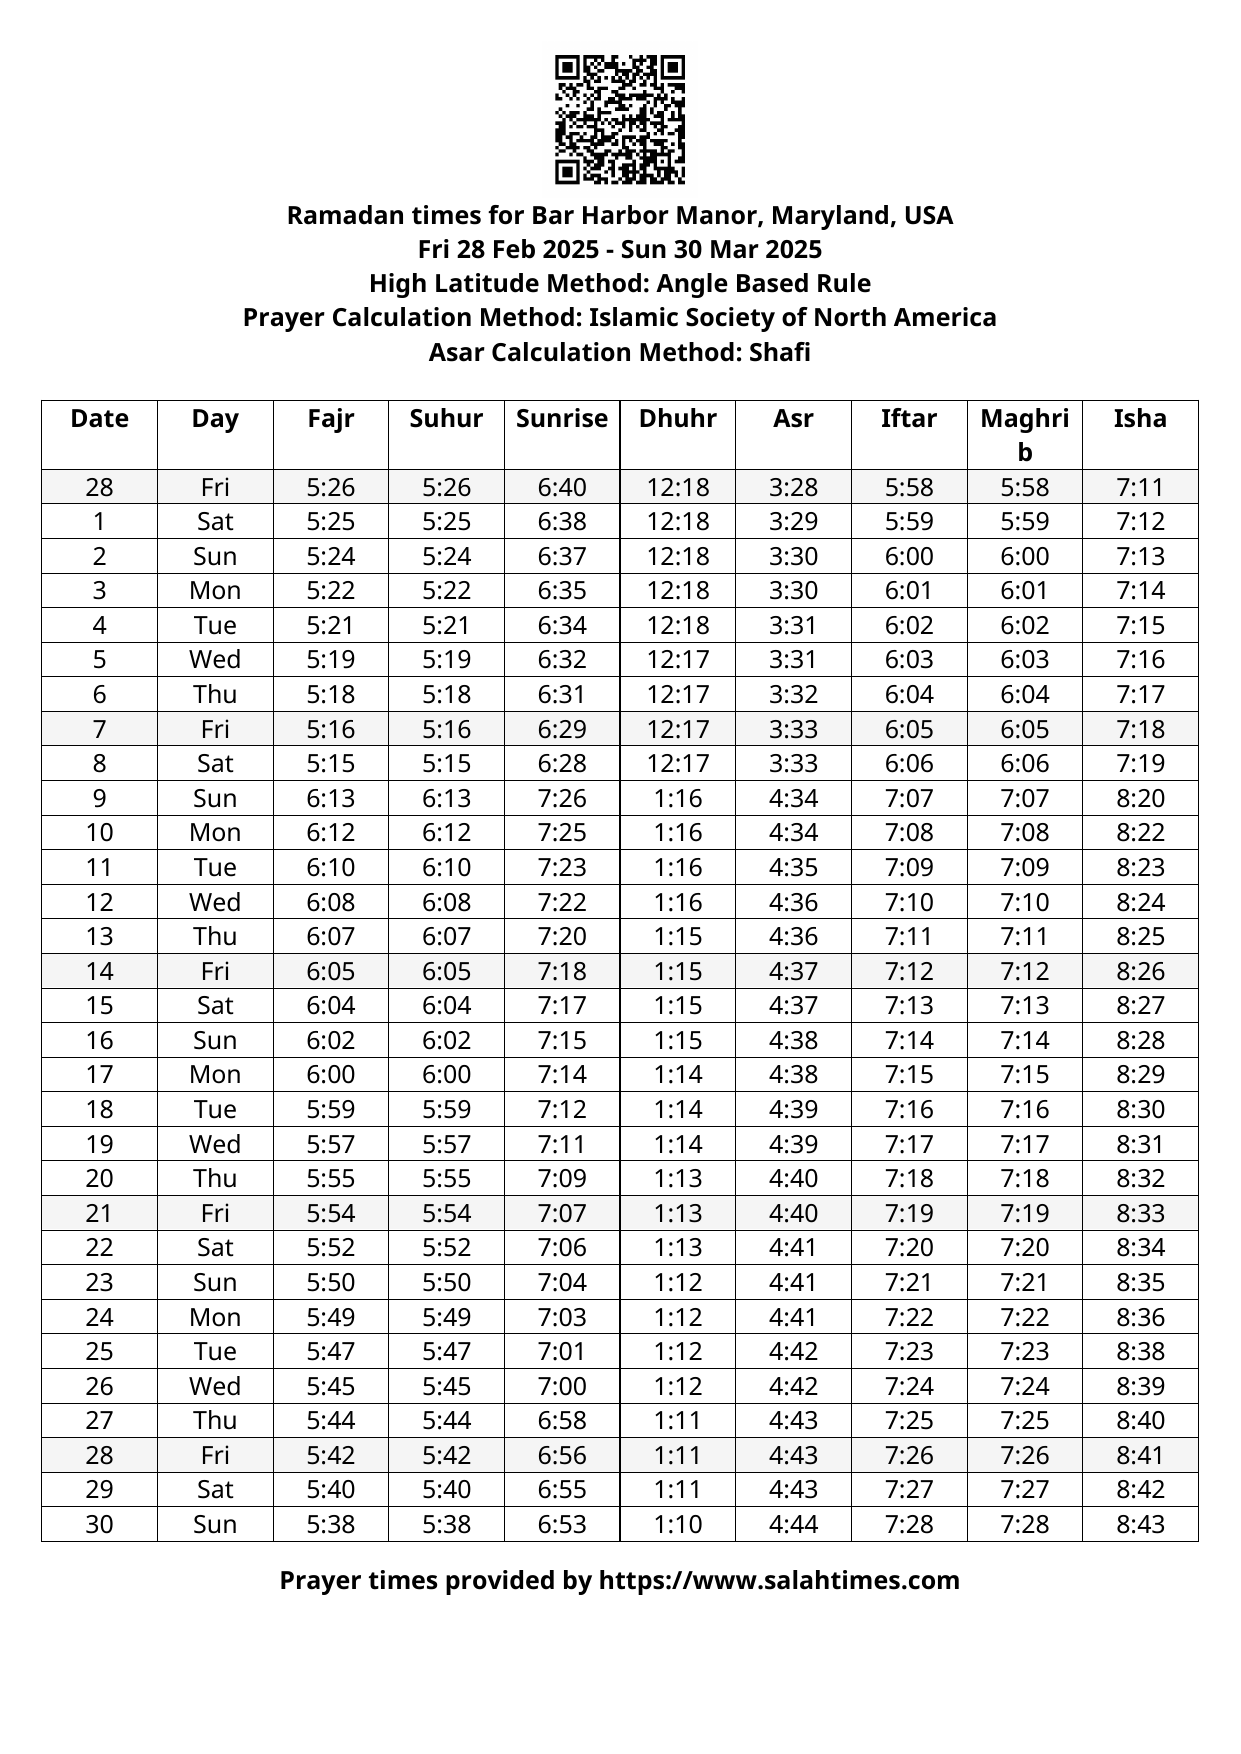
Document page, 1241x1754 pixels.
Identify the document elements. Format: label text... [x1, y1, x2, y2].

table_cell 7:08 [968, 816, 1082, 849]
table_cell 4:36 [736, 885, 851, 918]
table_cell 1:12 [621, 1300, 735, 1333]
table_cell 4:35 [736, 850, 851, 884]
table_cell Mon [158, 574, 273, 607]
table_cell Sat [158, 746, 273, 780]
table_cell 5:59 [389, 1092, 504, 1126]
table_cell 7:15 [1083, 608, 1198, 642]
table_cell 8:41 [1083, 1438, 1198, 1472]
table_cell 6:13 [274, 781, 388, 814]
table_cell Tue [158, 608, 273, 642]
table_cell 3:28 [736, 470, 851, 503]
table_cell 6 [42, 677, 157, 711]
table_cell 12:18 [621, 608, 735, 642]
table_cell 8:39 [1083, 1369, 1198, 1402]
table_cell 6:02 [968, 608, 1082, 642]
table_cell 4:41 [736, 1265, 851, 1299]
table_cell 7:24 [968, 1369, 1082, 1402]
table_cell 6:07 [389, 919, 504, 953]
table_cell Fri [158, 1438, 273, 1472]
table_cell 2 [42, 539, 157, 572]
table_cell 21 [42, 1196, 157, 1229]
table_cell 7:12 [968, 954, 1082, 987]
table_cell Sat [158, 989, 273, 1022]
table_cell 6:04 [968, 677, 1082, 711]
table_cell 5:26 [274, 470, 388, 503]
table_cell Fri [158, 712, 273, 745]
table_cell Tue [158, 1092, 273, 1126]
table_cell 1:14 [621, 1058, 735, 1091]
table_cell 3:33 [736, 746, 851, 780]
table_cell 6:07 [274, 919, 388, 953]
table_cell 8:22 [1083, 816, 1198, 849]
table_cell 5:55 [274, 1161, 388, 1195]
table_cell 5:42 [274, 1438, 388, 1472]
table_cell 12:18 [621, 504, 735, 538]
table_cell 6:32 [505, 643, 619, 676]
table_cell 7:26 [505, 781, 619, 814]
table_cell 4:39 [736, 1092, 851, 1126]
table_cell 18 [42, 1092, 157, 1126]
table_cell 6:34 [505, 608, 619, 642]
table_cell 1 [42, 504, 157, 538]
table_cell 11 [42, 850, 157, 884]
table_cell 8:34 [1083, 1231, 1198, 1264]
table_cell 8:28 [1083, 1023, 1198, 1057]
table_cell 4:41 [736, 1231, 851, 1264]
table_cell 5:58 [968, 470, 1082, 503]
table_cell 7:18 [852, 1161, 967, 1195]
table_cell 3:31 [736, 608, 851, 642]
table_cell 5:52 [274, 1231, 388, 1264]
table_cell 5:57 [389, 1127, 504, 1160]
table_cell 6:10 [389, 850, 504, 884]
table_cell 7:18 [505, 954, 619, 987]
table_cell 6:02 [852, 608, 967, 642]
table_cell 1:12 [621, 1265, 735, 1299]
table_cell 1:16 [621, 885, 735, 918]
table_cell 1:16 [621, 816, 735, 849]
table_cell 7:22 [505, 885, 619, 918]
table_cell Mon [158, 816, 273, 849]
table_cell 15 [42, 989, 157, 1022]
table_cell 7:11 [1083, 470, 1198, 503]
table_cell 4:37 [736, 989, 851, 1022]
table_cell 8:32 [1083, 1161, 1198, 1195]
table_cell 5:50 [274, 1265, 388, 1299]
text Prayer Calculation Method: Islamic Society of North America [42, 300, 1198, 334]
table_cell 6:06 [852, 746, 967, 780]
table_cell 7:12 [1083, 504, 1198, 538]
table_cell 28 [42, 470, 157, 503]
table_cell 12:17 [621, 746, 735, 780]
table_cell 7:08 [852, 816, 967, 849]
table_header Suhur [389, 401, 504, 469]
table_cell 5:25 [389, 504, 504, 538]
table_cell 7:19 [1083, 746, 1198, 780]
table_cell 5:59 [852, 504, 967, 538]
table_header Day [158, 401, 273, 469]
table_cell 7:16 [852, 1092, 967, 1126]
table_cell 1:16 [621, 781, 735, 814]
table_cell Sun [158, 1265, 273, 1299]
table_header Sunrise [505, 401, 619, 469]
table_cell 7:07 [968, 781, 1082, 814]
table_cell 6:02 [274, 1023, 388, 1057]
table_cell 7:14 [1083, 574, 1198, 607]
table_cell 10 [42, 816, 157, 849]
table_cell 7:10 [968, 885, 1082, 918]
table_cell 3:30 [736, 574, 851, 607]
table_cell 12:18 [621, 470, 735, 503]
table_cell 7:03 [505, 1300, 619, 1333]
table_cell 12:17 [621, 643, 735, 676]
table_cell 8:27 [1083, 989, 1198, 1022]
table_cell 7:17 [1083, 677, 1198, 711]
table_header Isha [1083, 401, 1198, 469]
table_cell 5:44 [389, 1404, 504, 1437]
table_cell 7:27 [852, 1473, 967, 1506]
table_cell 7:11 [968, 919, 1082, 953]
table_cell 30 [42, 1507, 157, 1541]
table_cell 3 [42, 574, 157, 607]
table_header Iftar [852, 401, 967, 469]
table_cell 7:19 [968, 1196, 1082, 1229]
table_cell 1:15 [621, 1023, 735, 1057]
table_cell 1:14 [621, 1092, 735, 1126]
table_cell 5:15 [274, 746, 388, 780]
table_cell 5:49 [274, 1300, 388, 1333]
table_cell 4:34 [736, 781, 851, 814]
table_cell 8:25 [1083, 919, 1198, 953]
table_cell 6:55 [505, 1473, 619, 1506]
table_cell 7:16 [968, 1092, 1082, 1126]
table_cell 6:00 [968, 539, 1082, 572]
table_cell Sat [158, 504, 273, 538]
table_cell 12:17 [621, 712, 735, 745]
table_cell 7:22 [968, 1300, 1082, 1333]
table_cell 8:36 [1083, 1300, 1198, 1333]
table_cell 7:20 [505, 919, 619, 953]
table_cell 1:12 [621, 1369, 735, 1402]
table_cell Sun [158, 781, 273, 814]
table_cell 6:00 [852, 539, 967, 572]
table_cell Sat [158, 1473, 273, 1506]
table_cell Mon [158, 1058, 273, 1091]
table_cell 6:37 [505, 539, 619, 572]
table_cell 5:38 [389, 1507, 504, 1541]
table_cell 1:12 [621, 1334, 735, 1368]
table_cell 7:20 [968, 1231, 1082, 1264]
table_cell 6:04 [274, 989, 388, 1022]
table_cell 7:09 [968, 850, 1082, 884]
table_cell 6:03 [852, 643, 967, 676]
table_cell 5 [42, 643, 157, 676]
table_cell 1:15 [621, 919, 735, 953]
table_cell Fri [158, 954, 273, 987]
table_cell 1:11 [621, 1438, 735, 1472]
table_cell 5:54 [274, 1196, 388, 1229]
table_cell 8:29 [1083, 1058, 1198, 1091]
table_cell Thu [158, 677, 273, 711]
table_cell 5:16 [274, 712, 388, 745]
table_cell 5:24 [389, 539, 504, 572]
table_cell 20 [42, 1161, 157, 1195]
table_cell Thu [158, 919, 273, 953]
table_cell 4:42 [736, 1369, 851, 1402]
table_cell 4:43 [736, 1438, 851, 1472]
table_cell Thu [158, 1404, 273, 1437]
table_cell 7:15 [852, 1058, 967, 1091]
table_cell Thu [158, 1161, 273, 1195]
table_cell 7:21 [968, 1265, 1082, 1299]
table_cell 8:30 [1083, 1092, 1198, 1126]
table_cell 1:15 [621, 954, 735, 987]
table_cell 7:23 [852, 1334, 967, 1368]
table_cell 5:57 [274, 1127, 388, 1160]
table_cell 5:21 [274, 608, 388, 642]
table_cell 5:49 [389, 1300, 504, 1333]
table_cell 8:42 [1083, 1473, 1198, 1506]
table_cell 4 [42, 608, 157, 642]
table_cell 4:40 [736, 1161, 851, 1195]
table_cell 7:12 [852, 954, 967, 987]
table_cell 5:18 [274, 677, 388, 711]
table_cell 12 [42, 885, 157, 918]
table_cell 7:27 [968, 1473, 1082, 1506]
table_cell 7:09 [852, 850, 967, 884]
text Prayer times provided by https://www.salahtimes.com [42, 1563, 1198, 1597]
table_cell 6:35 [505, 574, 619, 607]
text Ramadan times for Bar Harbor Manor, Maryland, USA [42, 198, 1198, 232]
table_cell Mon [158, 1300, 273, 1333]
table_cell 6:58 [505, 1404, 619, 1437]
table_cell 4:34 [736, 816, 851, 849]
table_cell 1:11 [621, 1473, 735, 1506]
table_cell 7:25 [852, 1404, 967, 1437]
table_cell 29 [42, 1473, 157, 1506]
table_header Maghrib [968, 401, 1082, 469]
table_cell 12:17 [621, 677, 735, 711]
table_cell Sun [158, 539, 273, 572]
table_cell 5:22 [274, 574, 388, 607]
table_cell 6:05 [389, 954, 504, 987]
table_cell 6:04 [852, 677, 967, 711]
table_cell Wed [158, 885, 273, 918]
table_cell 3:32 [736, 677, 851, 711]
table_cell 7:14 [852, 1023, 967, 1057]
table_cell 7:07 [505, 1196, 619, 1229]
table_cell 4:39 [736, 1127, 851, 1160]
table_cell 6:31 [505, 677, 619, 711]
table_cell 7:21 [852, 1265, 967, 1299]
table_cell 7:00 [505, 1369, 619, 1402]
table_cell 5:44 [274, 1404, 388, 1437]
table_cell 6:01 [968, 574, 1082, 607]
table_cell 6:29 [505, 712, 619, 745]
table_cell 6:05 [274, 954, 388, 987]
table_cell 22 [42, 1231, 157, 1264]
table_cell 8:38 [1083, 1334, 1198, 1368]
table_cell 6:04 [389, 989, 504, 1022]
table_cell 4:41 [736, 1300, 851, 1333]
table_cell 1:11 [621, 1404, 735, 1437]
table_cell 7:28 [852, 1507, 967, 1541]
table_cell 6:40 [505, 470, 619, 503]
table_cell 7:01 [505, 1334, 619, 1368]
table_cell 6:56 [505, 1438, 619, 1472]
table_cell 7:25 [968, 1404, 1082, 1437]
table_cell 1:13 [621, 1231, 735, 1264]
table_cell 1:13 [621, 1196, 735, 1229]
table_cell 1:14 [621, 1127, 735, 1160]
table_cell 5:59 [968, 504, 1082, 538]
table_cell 7 [42, 712, 157, 745]
table_cell 5:16 [389, 712, 504, 745]
table_cell 6:38 [505, 504, 619, 538]
table_cell 7:22 [852, 1300, 967, 1333]
table_cell 7:28 [968, 1507, 1082, 1541]
table_cell 4:36 [736, 919, 851, 953]
picture [542, 41, 699, 198]
table_cell 5:47 [274, 1334, 388, 1368]
table_cell 5:24 [274, 539, 388, 572]
table_cell 5:40 [389, 1473, 504, 1506]
table_header Fajr [274, 401, 388, 469]
text Fri 28 Feb 2025 - Sun 30 Mar 2025 [42, 232, 1198, 266]
table_cell 6:06 [968, 746, 1082, 780]
table_cell 7:20 [852, 1231, 967, 1264]
table_cell 8:31 [1083, 1127, 1198, 1160]
table_cell 4:43 [736, 1404, 851, 1437]
table_cell 13 [42, 919, 157, 953]
table_cell 7:13 [968, 989, 1082, 1022]
table_cell 8:26 [1083, 954, 1198, 987]
table_cell 5:40 [274, 1473, 388, 1506]
table_cell 4:44 [736, 1507, 851, 1541]
table_cell 6:01 [852, 574, 967, 607]
table_cell Sun [158, 1507, 273, 1541]
table_cell 4:43 [736, 1473, 851, 1506]
table_cell 8 [42, 746, 157, 780]
table_cell 1:15 [621, 989, 735, 1022]
table_cell 8:33 [1083, 1196, 1198, 1229]
table_cell 7:13 [1083, 539, 1198, 572]
table_cell Wed [158, 643, 273, 676]
table_cell 7:07 [852, 781, 967, 814]
table_cell 28 [42, 1438, 157, 1472]
table_cell 5:58 [852, 470, 967, 503]
table_cell 5:18 [389, 677, 504, 711]
table_cell 6:05 [852, 712, 967, 745]
table_cell 23 [42, 1265, 157, 1299]
table_cell 7:23 [505, 850, 619, 884]
table_cell 7:19 [852, 1196, 967, 1229]
table_cell 7:06 [505, 1231, 619, 1264]
table_cell 14 [42, 954, 157, 987]
table_cell 7:13 [852, 989, 967, 1022]
table_cell 12:18 [621, 539, 735, 572]
table_cell 4:37 [736, 954, 851, 987]
table_cell 24 [42, 1300, 157, 1333]
table_cell Wed [158, 1127, 273, 1160]
table_cell 7:15 [505, 1023, 619, 1057]
table_cell 17 [42, 1058, 157, 1091]
table_cell 16 [42, 1023, 157, 1057]
table_cell 6:12 [274, 816, 388, 849]
table_cell 7:14 [968, 1023, 1082, 1057]
table_cell 3:31 [736, 643, 851, 676]
table_cell 25 [42, 1334, 157, 1368]
table_cell 4:42 [736, 1334, 851, 1368]
table_cell 6:08 [389, 885, 504, 918]
table_cell 6:08 [274, 885, 388, 918]
table_cell 5:59 [274, 1092, 388, 1126]
table_cell 5:45 [274, 1369, 388, 1402]
table_cell 7:11 [852, 919, 967, 953]
table_cell 5:45 [389, 1369, 504, 1402]
table_cell 5:19 [389, 643, 504, 676]
table_cell 7:04 [505, 1265, 619, 1299]
table_cell 6:10 [274, 850, 388, 884]
table_cell 19 [42, 1127, 157, 1160]
table_cell 6:12 [389, 816, 504, 849]
table_cell 5:42 [389, 1438, 504, 1472]
table_header Asr [736, 401, 851, 469]
table_cell 5:47 [389, 1334, 504, 1368]
table_cell 6:13 [389, 781, 504, 814]
table_cell 7:15 [968, 1058, 1082, 1091]
table_header Dhuhr [621, 401, 735, 469]
table_cell 3:33 [736, 712, 851, 745]
table_cell 7:17 [968, 1127, 1082, 1160]
table_cell 7:11 [505, 1127, 619, 1160]
table_cell 3:29 [736, 504, 851, 538]
table_cell 5:38 [274, 1507, 388, 1541]
table_cell Fri [158, 470, 273, 503]
table_cell 4:40 [736, 1196, 851, 1229]
table_cell 9 [42, 781, 157, 814]
table_cell 7:26 [968, 1438, 1082, 1472]
table_cell 8:20 [1083, 781, 1198, 814]
table_cell 1:10 [621, 1507, 735, 1541]
table_cell 5:15 [389, 746, 504, 780]
table_cell 8:24 [1083, 885, 1198, 918]
table_cell Tue [158, 850, 273, 884]
text Asar Calculation Method: Shafi [42, 334, 1198, 368]
table_cell 12:18 [621, 574, 735, 607]
table_cell 6:05 [968, 712, 1082, 745]
table_cell 1:16 [621, 850, 735, 884]
table_cell 5:54 [389, 1196, 504, 1229]
table_cell 7:10 [852, 885, 967, 918]
table_cell 7:09 [505, 1161, 619, 1195]
table_cell 4:38 [736, 1058, 851, 1091]
table_cell 7:16 [1083, 643, 1198, 676]
table_cell 3:30 [736, 539, 851, 572]
table_cell 7:24 [852, 1369, 967, 1402]
table_cell 7:26 [852, 1438, 967, 1472]
table_cell 4:38 [736, 1023, 851, 1057]
table_cell 6:03 [968, 643, 1082, 676]
table_cell 8:43 [1083, 1507, 1198, 1541]
table_cell Wed [158, 1369, 273, 1402]
table_cell 7:17 [505, 989, 619, 1022]
text High Latitude Method: Angle Based Rule [42, 266, 1198, 300]
table_cell 5:19 [274, 643, 388, 676]
table_cell 6:02 [389, 1023, 504, 1057]
table_header Date [42, 401, 157, 469]
table_cell 6:00 [274, 1058, 388, 1091]
table_cell 5:50 [389, 1265, 504, 1299]
table_cell 7:17 [852, 1127, 967, 1160]
table_cell 5:25 [274, 504, 388, 538]
table_cell 27 [42, 1404, 157, 1437]
table_cell Sat [158, 1231, 273, 1264]
table_cell 5:22 [389, 574, 504, 607]
table_cell 5:52 [389, 1231, 504, 1264]
table_cell Fri [158, 1196, 273, 1229]
table_cell 8:35 [1083, 1265, 1198, 1299]
table_cell 7:18 [1083, 712, 1198, 745]
table_cell 1:13 [621, 1161, 735, 1195]
table_cell 26 [42, 1369, 157, 1402]
table_cell 8:40 [1083, 1404, 1198, 1437]
table_cell 7:18 [968, 1161, 1082, 1195]
table_cell 7:25 [505, 816, 619, 849]
table_cell 5:21 [389, 608, 504, 642]
table_cell 7:14 [505, 1058, 619, 1091]
table_cell 8:23 [1083, 850, 1198, 884]
table_cell 7:23 [968, 1334, 1082, 1368]
table_cell Sun [158, 1023, 273, 1057]
table_cell Tue [158, 1334, 273, 1368]
table_cell 6:28 [505, 746, 619, 780]
table_cell 5:26 [389, 470, 504, 503]
table_cell 6:00 [389, 1058, 504, 1091]
table_cell 6:53 [505, 1507, 619, 1541]
table_cell 5:55 [389, 1161, 504, 1195]
table_cell 7:12 [505, 1092, 619, 1126]
